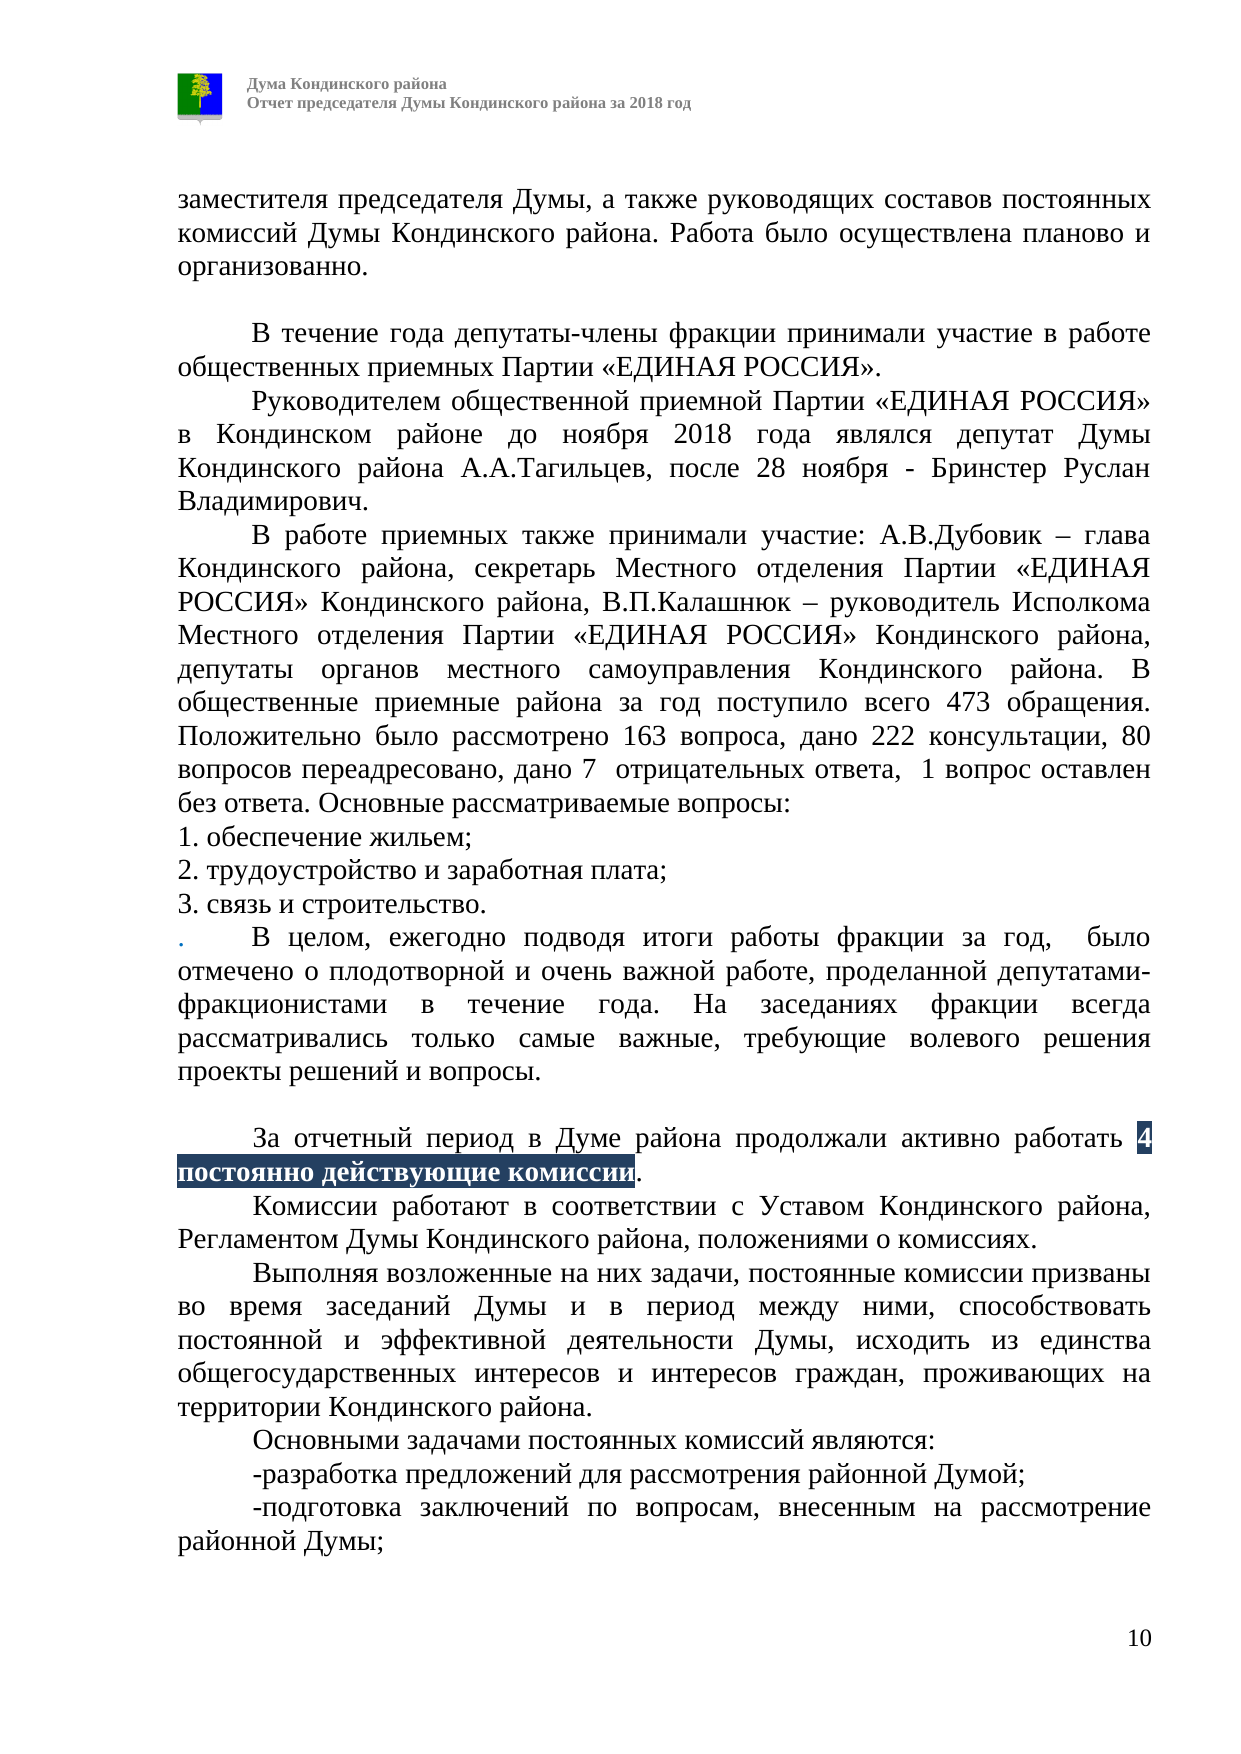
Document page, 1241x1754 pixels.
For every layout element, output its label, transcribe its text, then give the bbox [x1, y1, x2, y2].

text В течение года депутаты-члены фракции принимали участие в работе общественных приемных Партии «ЕДИНАЯ РОССИЯ». [177, 316, 1152, 383]
text За отчетный период в Думе района продолжали активно работать 4 постоянно действующие комиссии. [177, 1121, 1152, 1188]
text Основными задачами постоянных комиссий являются: [177, 1422, 1152, 1456]
text -разработка предложений для рассмотрения районной Думой; [177, 1456, 1152, 1489]
text 1. обеспечение жильем; [177, 819, 1152, 852]
text Выполняя возложенные на них задачи, постоянные комиссии призваны во время заседаний Думы и в период между ними, способствовать постоянной и эффективной деятельности Думы, исходить из единства общегосударственных интересов и интересов граждан, проживающих на территории Кондинского района. [177, 1255, 1152, 1422]
text В работе приемных также принимали участие: А.В.Дубовик – глава Кондинского района, секретарь Местного отделения Партии «ЕДИНАЯ РОССИЯ» Кондинского района, В.П.Калашнюк – руководитель Исполкома Местного отделения Партии «ЕДИНАЯ РОССИЯ» Кондинского района, депутаты органов местного самоуправления Кондинского района. В общественные приемные района за год поступило всего 473 обращения. Положительно было рассмотрено 163 вопроса, дано 222 консультации, 80 вопросов переадресовано, дано 7 отрицательных ответа, 1 вопрос оставлен без ответа. Основные рассматриваемые вопросы: [177, 517, 1152, 819]
picture [177, 73, 223, 126]
text 3. связь и строительство. [177, 886, 1152, 919]
text -подготовка заключений по вопросам, внесенным на рассмотрение районной Думы; [177, 1489, 1152, 1557]
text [177, 181, 1152, 282]
text Комиссии работают в соответствии с Уставом Кондинского района, Регламентом Думы Кондинского района, положениями о комиссиях. [177, 1188, 1152, 1255]
text Руководителем общественной приемной Партии «ЕДИНАЯ РОССИЯ» в Кондинском районе до ноября 2018 года являлся депутат Думы Кондинского района А.А.Тагильцев, после 28 ноября - Бринстер Руслан Владимирович. [177, 383, 1152, 517]
text 2. трудоустройство и заработная плата; [177, 852, 1152, 886]
text . В целом, ежегодно подводя итоги работы фракции за год, было отмечено о плодотворной и очень важной работе, проделанной депутатами-фракционистами в течение года. На заседаниях фракции всегда рассматривались только самые важные, требующие волевого решения проекты решений и вопросы. [177, 919, 1152, 1087]
